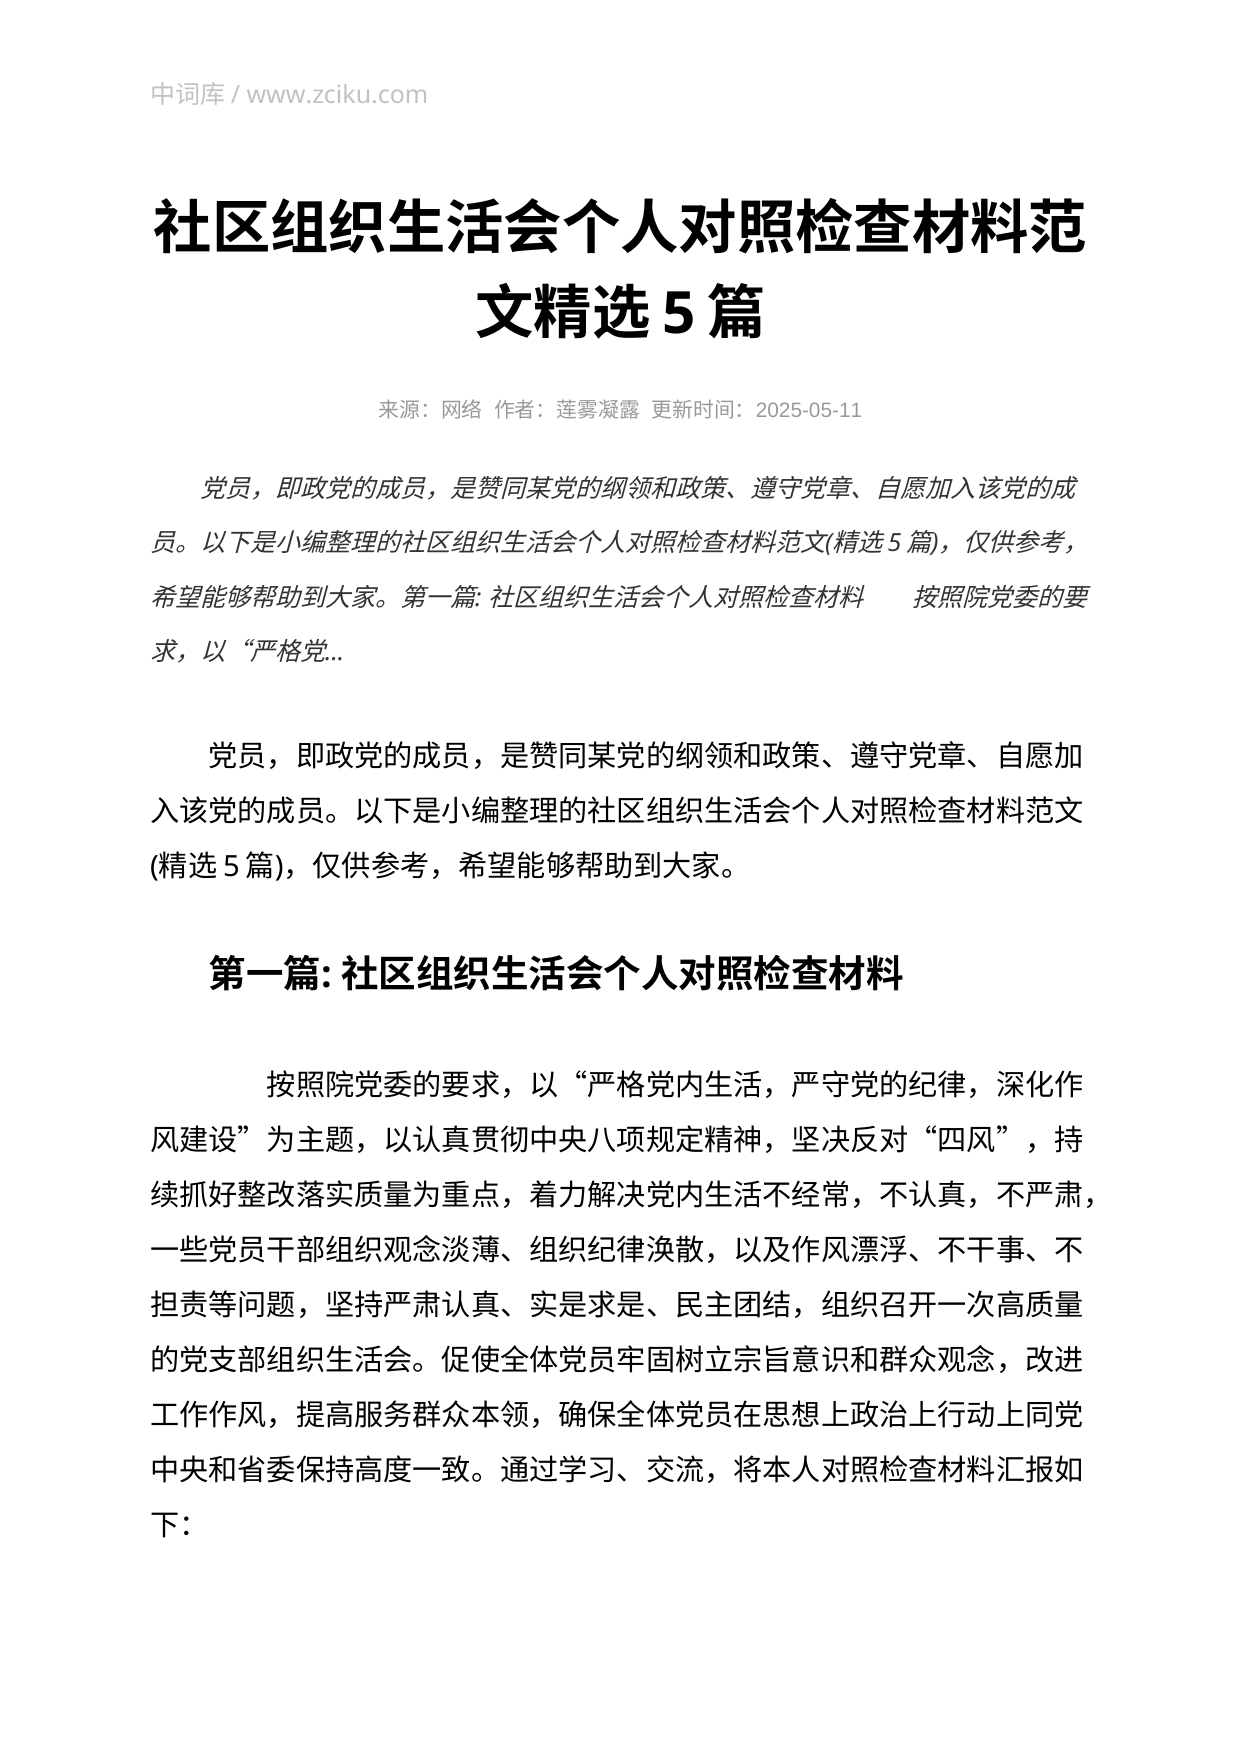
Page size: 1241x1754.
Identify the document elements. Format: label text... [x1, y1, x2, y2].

text 按照院党委的要求，以“严格党内生活，严守党的纪律，深化作风建设”为主题，以认真贯彻中央八项规定精神，坚决反对“四风”，持续抓好整改落实质量为重点，着力解决党内生活不经常，不认真，不严肃，一些党员干部组织观念淡薄、组织纪律涣散，以及作风漂浮、不干事、不担责等问题，坚持严肃认真、实是求是、民主团结，组织召开一次高质量的党支部组织生活会。促使全体党员牢固树立宗旨意识和群众观念，改进工作作风，提高服务群众本领，确保全体党员在思想上政治上行动上同党中央和省委保持高度一致。通过学习、交流，将本人对照检查材料汇报如下： [150, 1062, 1090, 1543]
text 第一篇: 社区组织生活会个人对照检查材料 [150, 944, 1090, 999]
subtitle 社区组织生活会个人对照检查材料范文精选5篇 [150, 181, 1090, 351]
text 来源：网络 作者：莲雾凝露 更新时间：2025-05-11 [150, 397, 1090, 421]
text 党员，即政党的成员，是赞同某党的纲领和政策、遵守党章、自愿加入该党的成员。以下是小编整理的社区组织生活会个人对照检查材料范文(精选5篇)，仅供参考，希望能够帮助到大家。第一篇: 社区组织生活会个人对照检查材料 按照院党委的要求，以“严格党... [150, 468, 1090, 668]
text 党员，即政党的成员，是赞同某党的纲领和政策、遵守党章、自愿加入该党的成员。以下是小编整理的社区组织生活会个人对照检查材料范文(精选5篇)，仅供参考，希望能够帮助到大家。 [150, 733, 1090, 885]
